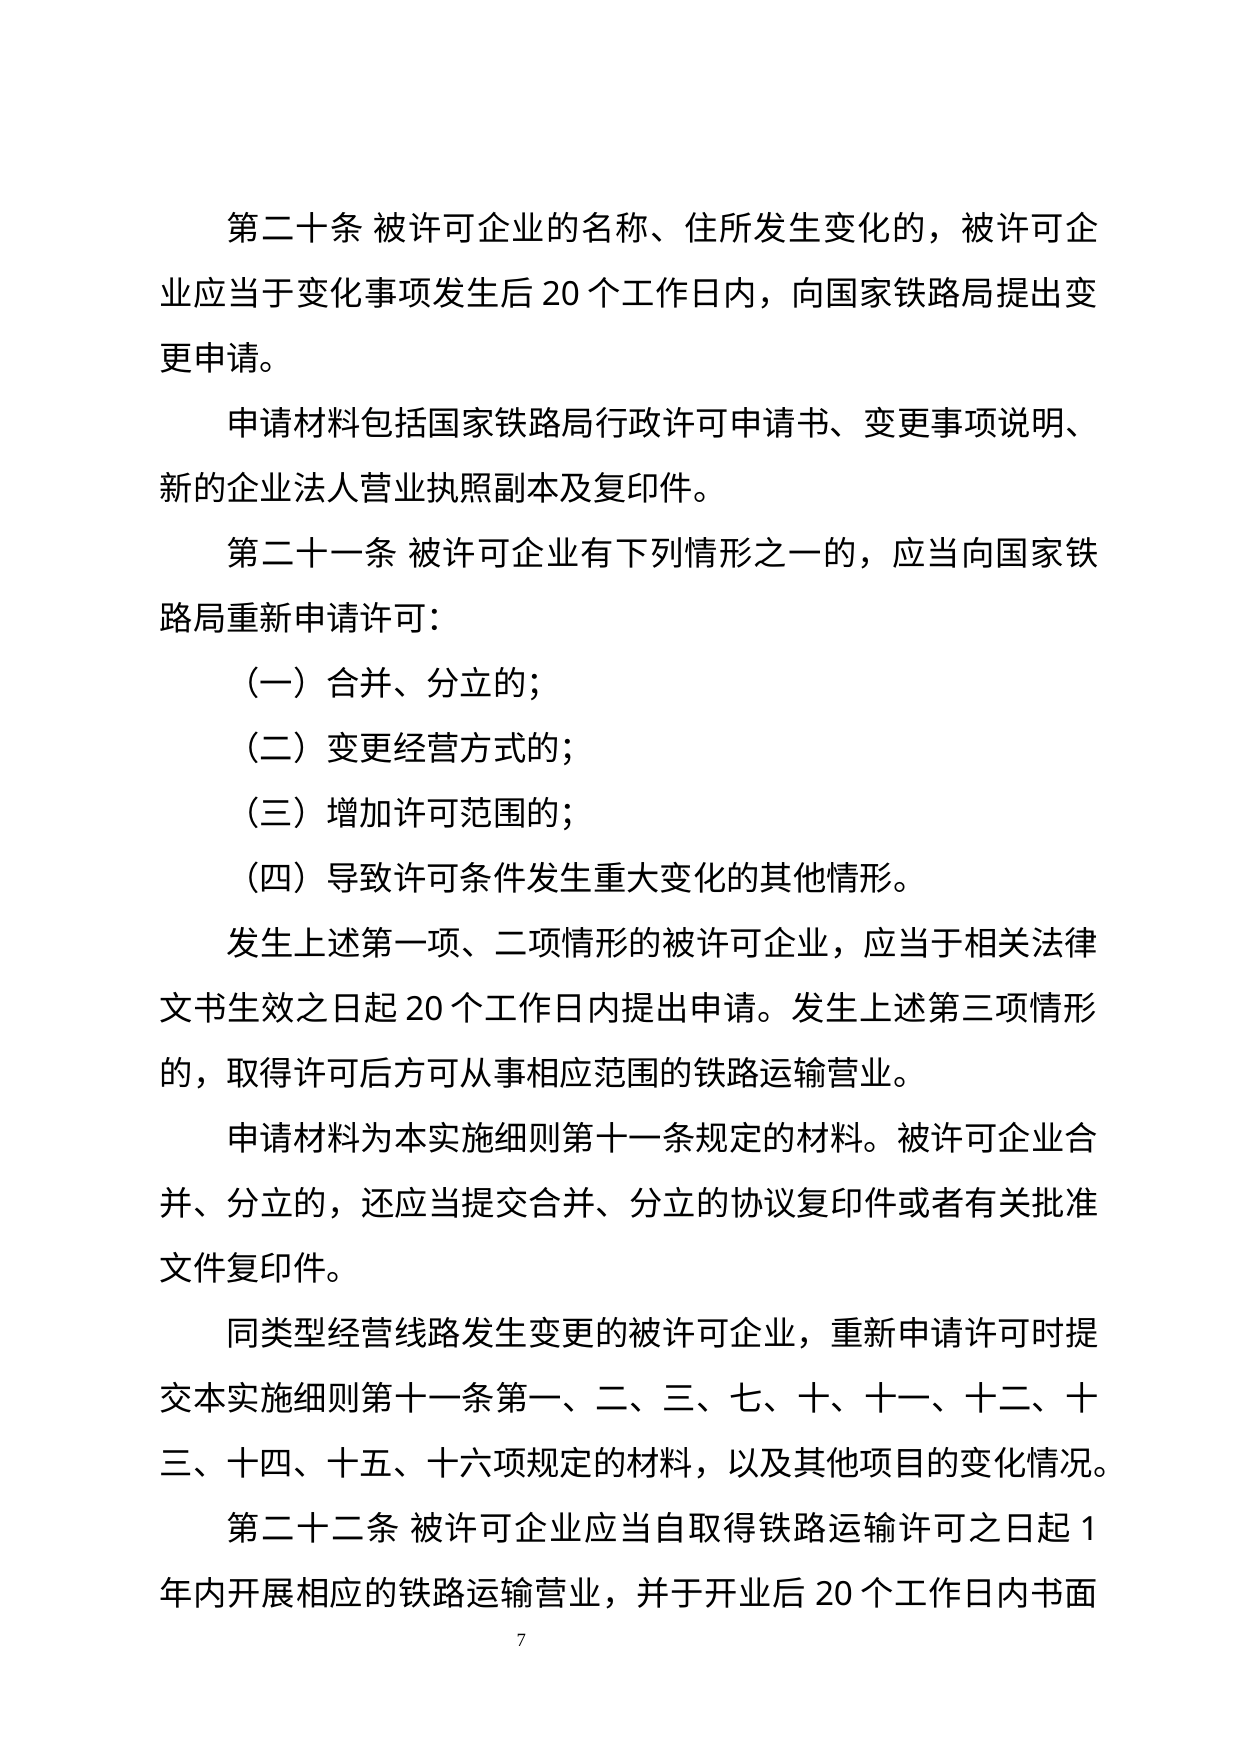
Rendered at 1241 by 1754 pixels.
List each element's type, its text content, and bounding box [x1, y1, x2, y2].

text （一）合并、分立的； [159, 649, 1098, 714]
text 同类型经营线路发生变更的被许可企业，重新申请许可时提交本实施细则第十一条第一、二、三、七、十、十一、十二、十三、十四、十五、十六项规定的材料，以及其他项目的变化情况。 [159, 1299, 1098, 1494]
text 第二十一条 被许可企业有下列情形之一的，应当向国家铁路局重新申请许可： [159, 519, 1098, 649]
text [159, 1494, 1098, 1624]
text 申请材料为本实施细则第十一条规定的材料。被许可企业合并、分立的，还应当提交合并、分立的协议复印件或者有关批准文件复印件。 [159, 1104, 1098, 1299]
text （四）导致许可条件发生重大变化的其他情形。 [159, 844, 1098, 909]
text （三）增加许可范围的； [159, 779, 1098, 844]
text 申请材料包括国家铁路局行政许可申请书、变更事项说明、新的企业法人营业执照副本及复印件。 [159, 389, 1098, 519]
text 第二十条 被许可企业的名称、住所发生变化的，被许可企业应当于变化事项发生后20个工作日内，向国家铁路局提出变更申请。 [159, 194, 1098, 389]
text （二）变更经营方式的； [159, 714, 1098, 779]
text 发生上述第一项、二项情形的被许可企业，应当于相关法律文书生效之日起20个工作日内提出申请。发生上述第三项情形的，取得许可后方可从事相应范围的铁路运输营业。 [159, 909, 1098, 1104]
